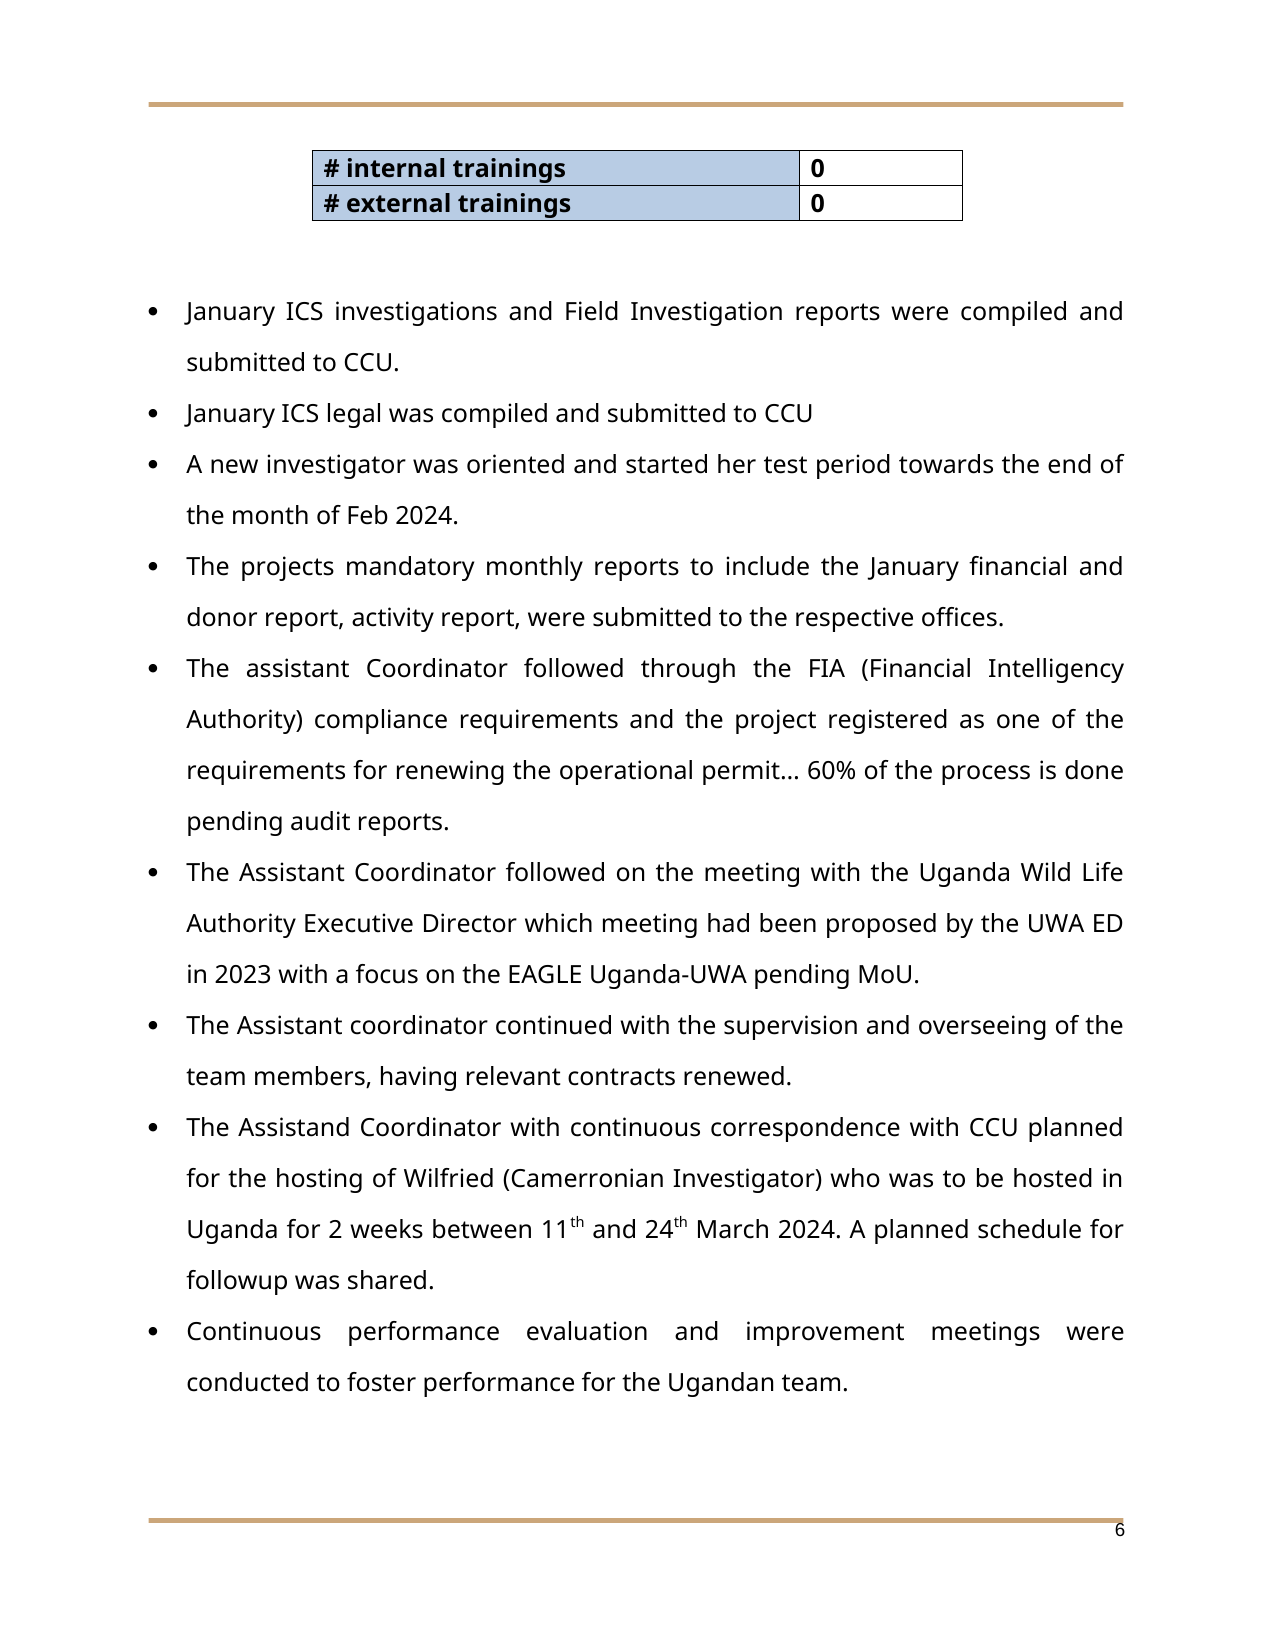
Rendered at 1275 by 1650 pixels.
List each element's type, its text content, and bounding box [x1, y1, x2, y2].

table_cell # external trainings [313, 186, 799, 220]
list The Assistant coordinator continued with the supervision and overseeing of the team members, having relevant contracts renewed. [148, 1008, 1125, 1093]
list January ICS investigations and Field Investigation reports were compiled and submitted to CCU. [148, 293, 1125, 378]
list The Assistant Coordinator followed on the meeting with the Uganda Wild Life Authority Executive Director which meeting had been proposed by the UWA ED in 2023 with a focus on the EAGLE Uganda-UWA pending MoU. [148, 854, 1125, 991]
picture [148, 1518, 1124, 1523]
table_cell 0 [800, 151, 962, 185]
list The assistant Coordinator followed through the FIA (Financial Intelligency Authority) compliance requirements and the project registered as one of the requirements for renewing the operational permit… 60% of the process is done pending audit reports. [148, 650, 1125, 838]
list The Assistand Coordinator with continuous correspondence with CCU planned for the hosting of Wilfried (Camerronian Investigator) who was to be hosted in Uganda for 2 weeks between 11th and 24th March 2024. A planned schedule for followup was shared. [148, 1110, 1125, 1297]
list Continuous performance evaluation and improvement meetings were conducted to foster performance for the Ugandan team. [148, 1314, 1125, 1399]
table_cell 0 [800, 186, 962, 220]
list A new investigator was oriented and started her test period towards the end of the month of Feb 2024. [148, 446, 1125, 531]
list January ICS legal was compiled and submitted to CCU [148, 395, 1125, 429]
picture [148, 102, 1124, 107]
table_cell # internal trainings [313, 151, 799, 185]
list The projects mandatory monthly reports to include the January financial and donor report, activity report, were submitted to the respective offices. [148, 548, 1125, 633]
